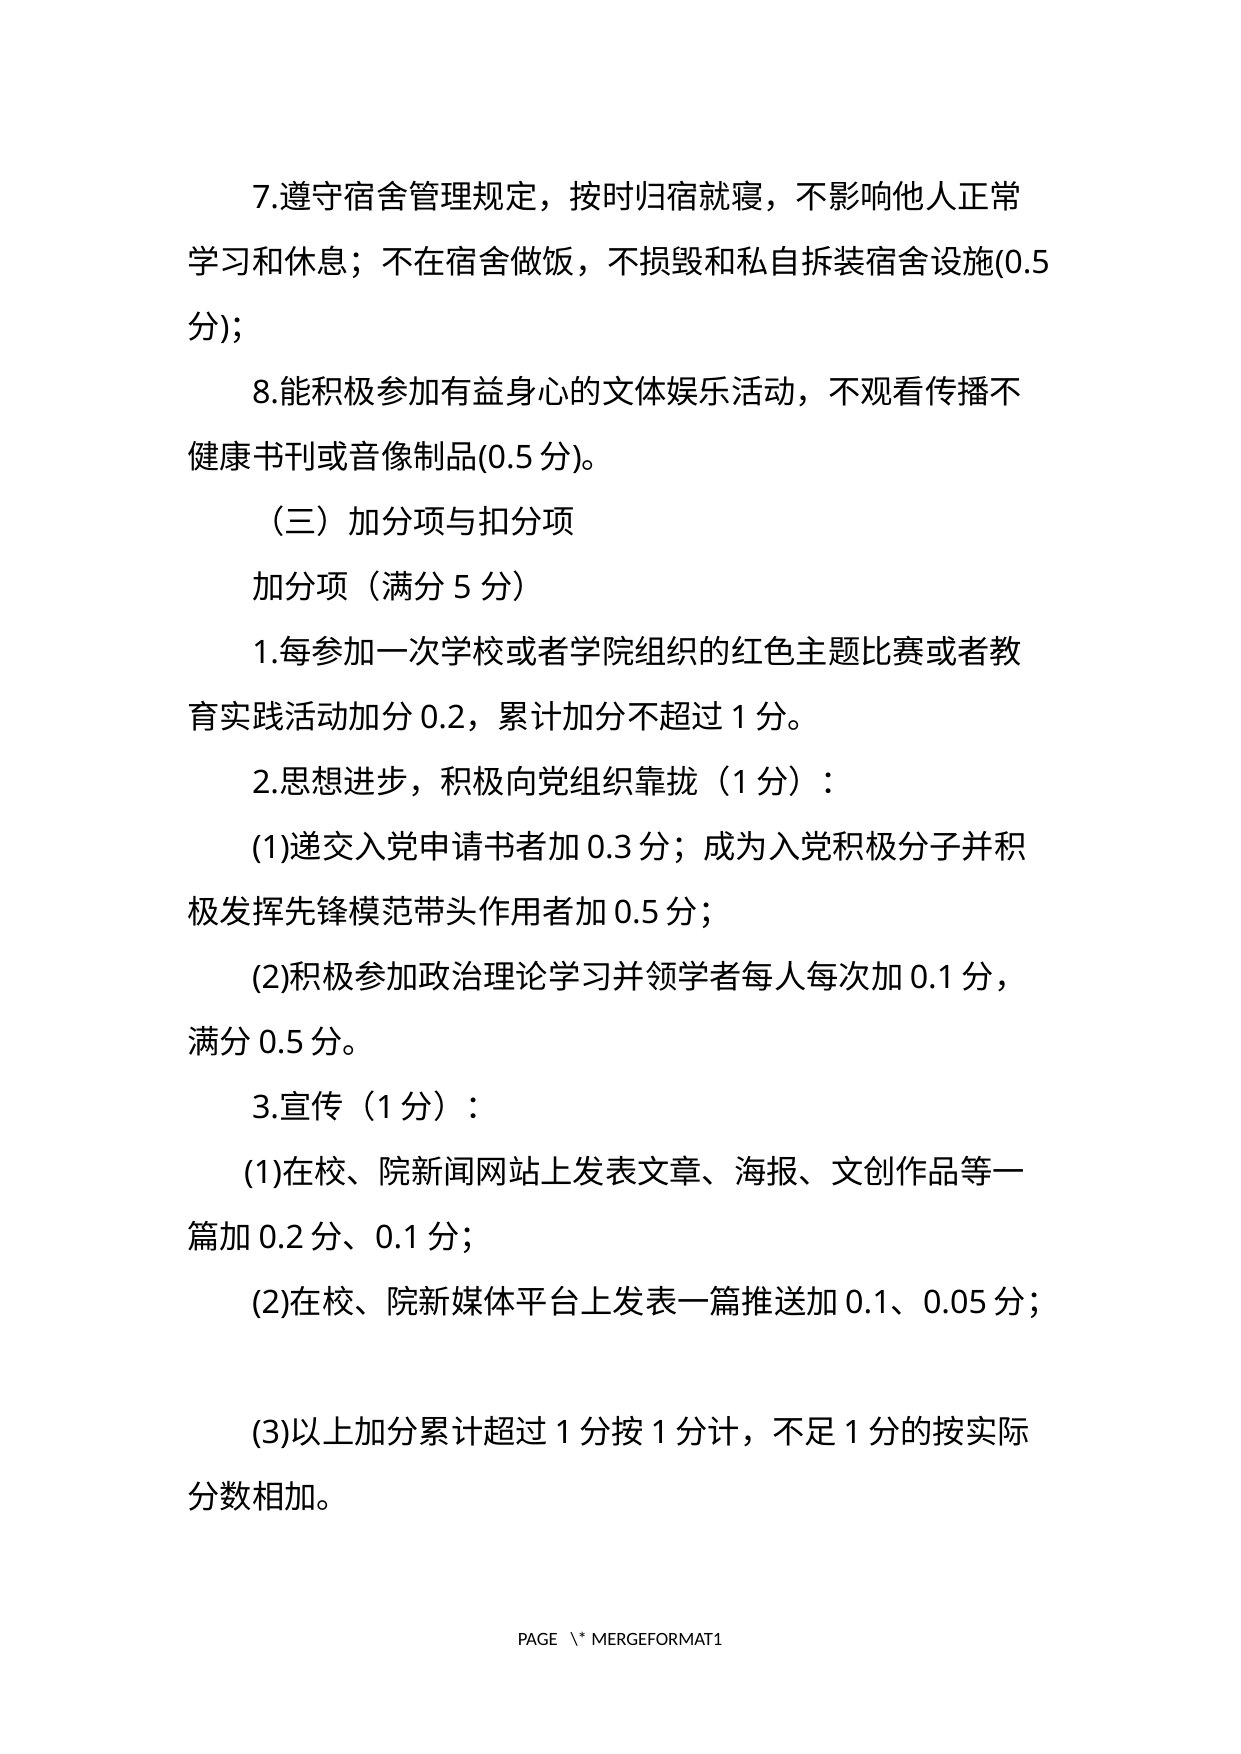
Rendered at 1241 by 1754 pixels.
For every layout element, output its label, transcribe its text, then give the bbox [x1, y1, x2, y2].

text 7.遵守宿舍管理规定，按时归宿就寝，不影响他人正常学习和休息；不在宿舍做饭，不损毁和私自拆装宿舍设施(0.5分)； [187, 162, 1053, 357]
text (2)在校、院新媒体平台上发表一篇推送加0.1、0.05分； [187, 1267, 1053, 1397]
text (3)以上加分累计超过1分按1分计，不足1分的按实际分数相加。 [187, 1397, 1053, 1527]
text 1.每参加一次学校或者学院组织的红色主题比赛或者教育实践活动加分0.2，累计加分不超过1分。 [187, 617, 1053, 747]
text （三）加分项与扣分项 [187, 487, 1053, 552]
text 2.思想进步，积极向党组织靠拢（1分）： [187, 747, 1053, 812]
text (1)递交入党申请书者加0.3分；成为入党积极分子并积极发挥先锋模范带头作用者加0.5分； [187, 812, 1053, 942]
text 3.宣传（1分）： [187, 1072, 1053, 1137]
text (1)在校、院新闻网站上发表文章、海报、文创作品等一篇加0.2分、0.1分； [187, 1137, 1053, 1267]
text 8.能积极参加有益身心的文体娱乐活动，不观看传播不健康书刊或音像制品(0.5分)。 [187, 357, 1053, 487]
text (2)积极参加政治理论学习并领学者每人每次加0.1分，满分0.5分。 [187, 942, 1053, 1072]
text 加分项（满分 5 分） [187, 552, 1053, 617]
